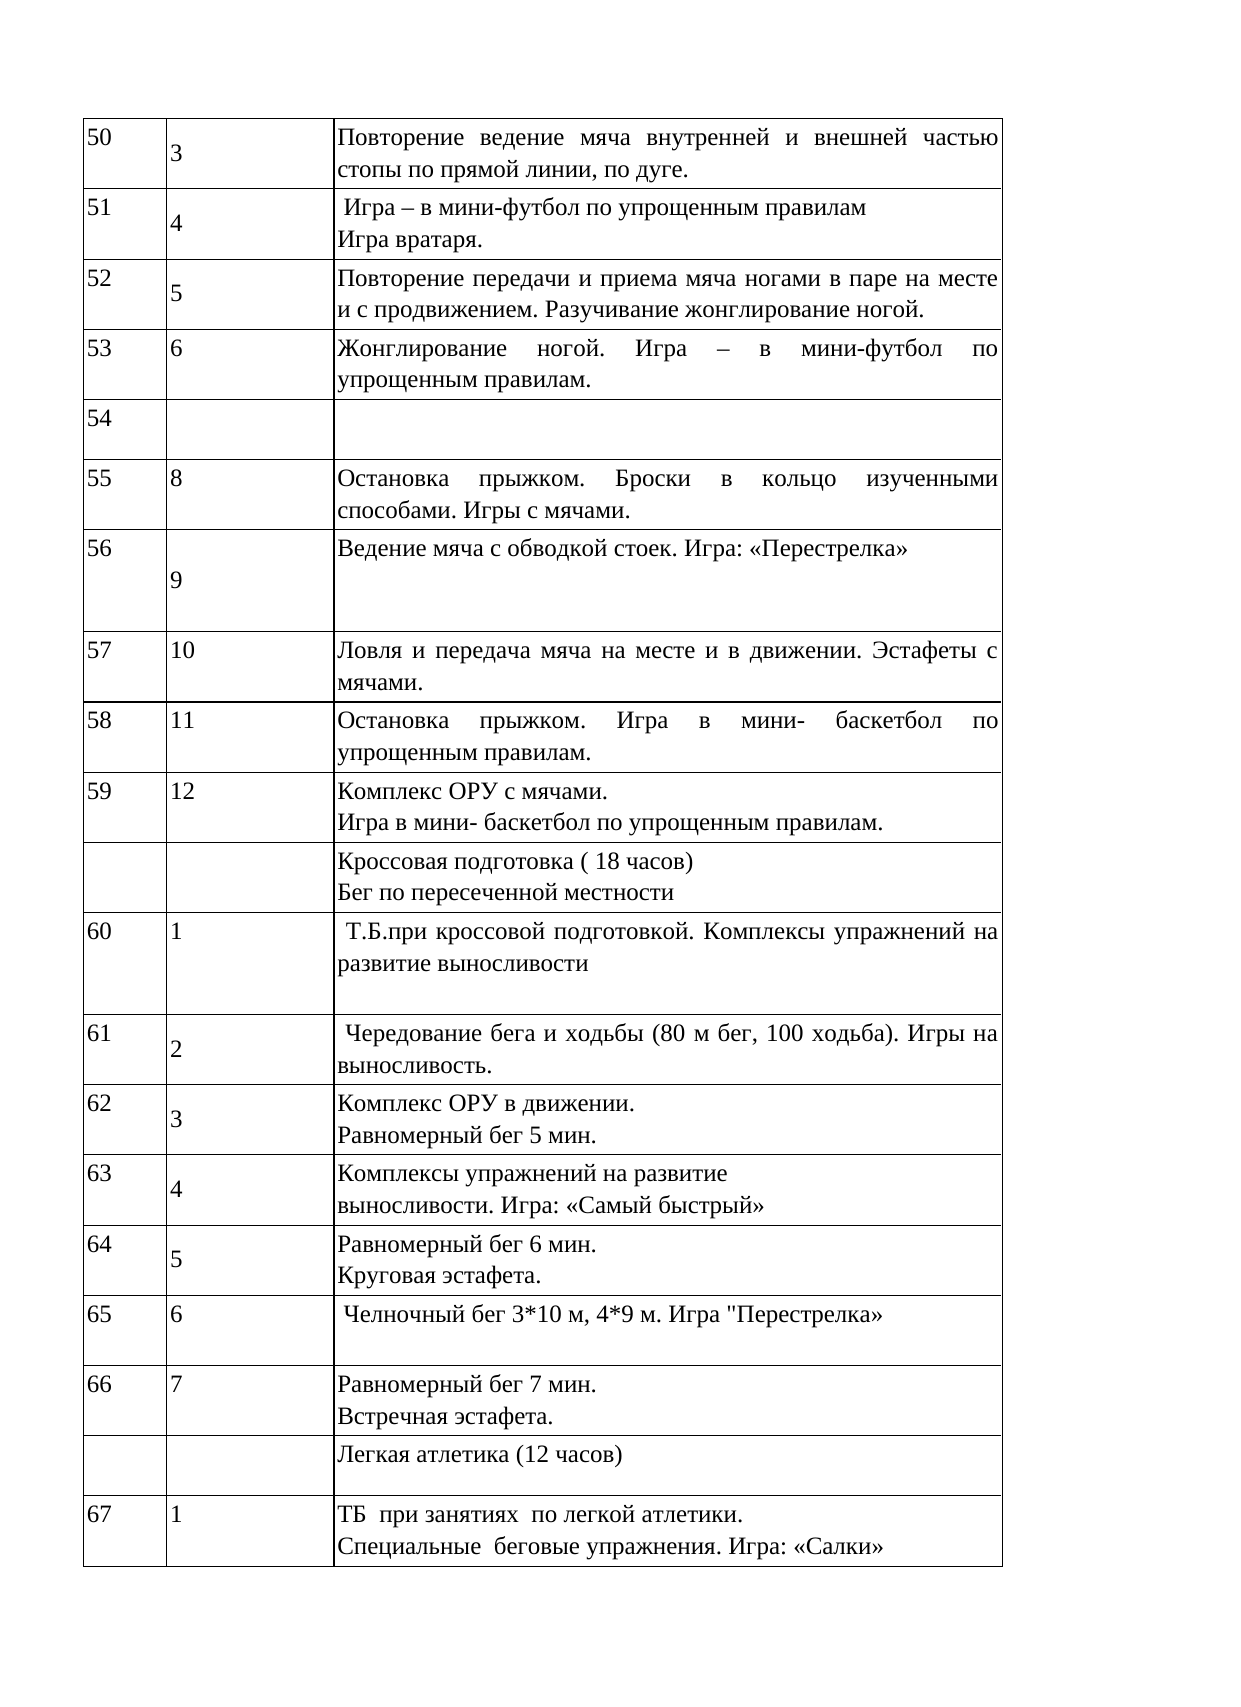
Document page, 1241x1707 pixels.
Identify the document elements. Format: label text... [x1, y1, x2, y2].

table_cell 55 [84, 460, 166, 529]
table_cell 65 [84, 1296, 166, 1365]
table_cell Остановка прыжком. Игра в мини- баскетбол по упрощенным правилам. [335, 701, 1002, 772]
table_cell Равномерный бег 6 мин. Круговая эстафета. [335, 1225, 1002, 1295]
table_cell Равномерный бег 7 мин. Встречная эстафета. [335, 1365, 1002, 1435]
table_cell Повторение передачи и приема мяча ногами в паре на месте и с продвижением. Разучивание жонглирование ногой. [335, 259, 1002, 329]
table_cell 7 [167, 1366, 333, 1435]
table_cell Ведение мяча с обводкой стоек. Игра: «Перестрелка» [335, 529, 1002, 631]
table_cell 59 [84, 773, 166, 842]
table_cell [167, 843, 333, 912]
table_cell 5 [167, 1226, 333, 1295]
table_cell Кроссовая подготовка ( 18 часов) Бег по пересеченной местности [335, 842, 1002, 912]
table_cell 6 [167, 1296, 333, 1365]
table_cell Чередование бега и ходьбы ( бег, 100 ходьба). Игры на выносливость. [335, 1014, 1002, 1084]
table_cell 51 [84, 189, 166, 258]
table_cell 62 [84, 1085, 166, 1154]
table_cell 4 [167, 189, 333, 258]
table_cell Комплекс ОРУ с мячами. Игра в мини- баскетбол по упрощенным правилам. [335, 772, 1002, 842]
table_cell 50 [84, 119, 166, 188]
table_cell 11 [167, 703, 333, 772]
table_cell 3 [167, 1085, 333, 1154]
table_cell 9 [167, 530, 333, 631]
table_cell [84, 1436, 166, 1495]
table_cell 10 [167, 632, 333, 701]
table_cell 8 [167, 460, 333, 529]
table_cell [84, 843, 166, 912]
table_cell 2 [167, 1015, 333, 1084]
table_cell 60 [84, 913, 166, 1014]
table_cell 61 [84, 1015, 166, 1084]
table_cell 1 [167, 913, 333, 1014]
table_cell Комплекс ОРУ в движении. Равномерный бег 5 мин. [335, 1084, 1002, 1154]
table_cell 54 [84, 400, 166, 459]
table_cell Т.Б.при кроссовой подготовкой. Комплексы упражнений на развитие выносливости [335, 912, 1002, 1014]
table_cell Жонглирование ногой. Игра – в мини-футбол по упрощенным правилам. [335, 329, 1002, 399]
table_cell 53 [84, 330, 166, 399]
table_cell [167, 400, 333, 459]
table_cell Челночный бег 3*10 м, 4*9 м. Игра "Перестрелка» [335, 1295, 1002, 1365]
table_cell 67 [84, 1496, 166, 1566]
table_cell 57 [84, 632, 166, 701]
table_cell 1 [167, 1496, 333, 1566]
table_cell Повторение ведение мяча внутренней и внешней частью стопы по прямой линии, по дуге. [335, 119, 1002, 188]
table_cell 58 [84, 703, 166, 772]
table_cell 6 [167, 330, 333, 399]
table_cell Легкая атлетика (12 часов) [335, 1435, 1002, 1495]
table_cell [335, 1495, 1002, 1566]
table_cell 12 [167, 773, 333, 842]
table_cell 3 [167, 119, 333, 188]
table_cell [167, 1436, 333, 1495]
table_cell Комплексы упражнений на развитие выносливости. Игра: «Самый быстрый» [335, 1154, 1002, 1224]
table_cell 5 [167, 260, 333, 329]
table_cell Игра – в мини-футбол по упрощенным правилам Игра вратаря. [335, 188, 1002, 258]
table_cell [335, 399, 1002, 459]
table_cell 63 [84, 1155, 166, 1224]
table_cell Ловля и передача мяча на месте и в движении. Эстафеты с мячами. [335, 631, 1002, 701]
table_cell 4 [167, 1155, 333, 1224]
table_cell 56 [84, 530, 166, 631]
table_cell 66 [84, 1366, 166, 1435]
table_cell Остановка прыжком. Броски в кольцо изученными способами. Игры с мячами. [335, 459, 1002, 529]
table_cell 64 [84, 1226, 166, 1295]
table_cell 52 [84, 260, 166, 329]
